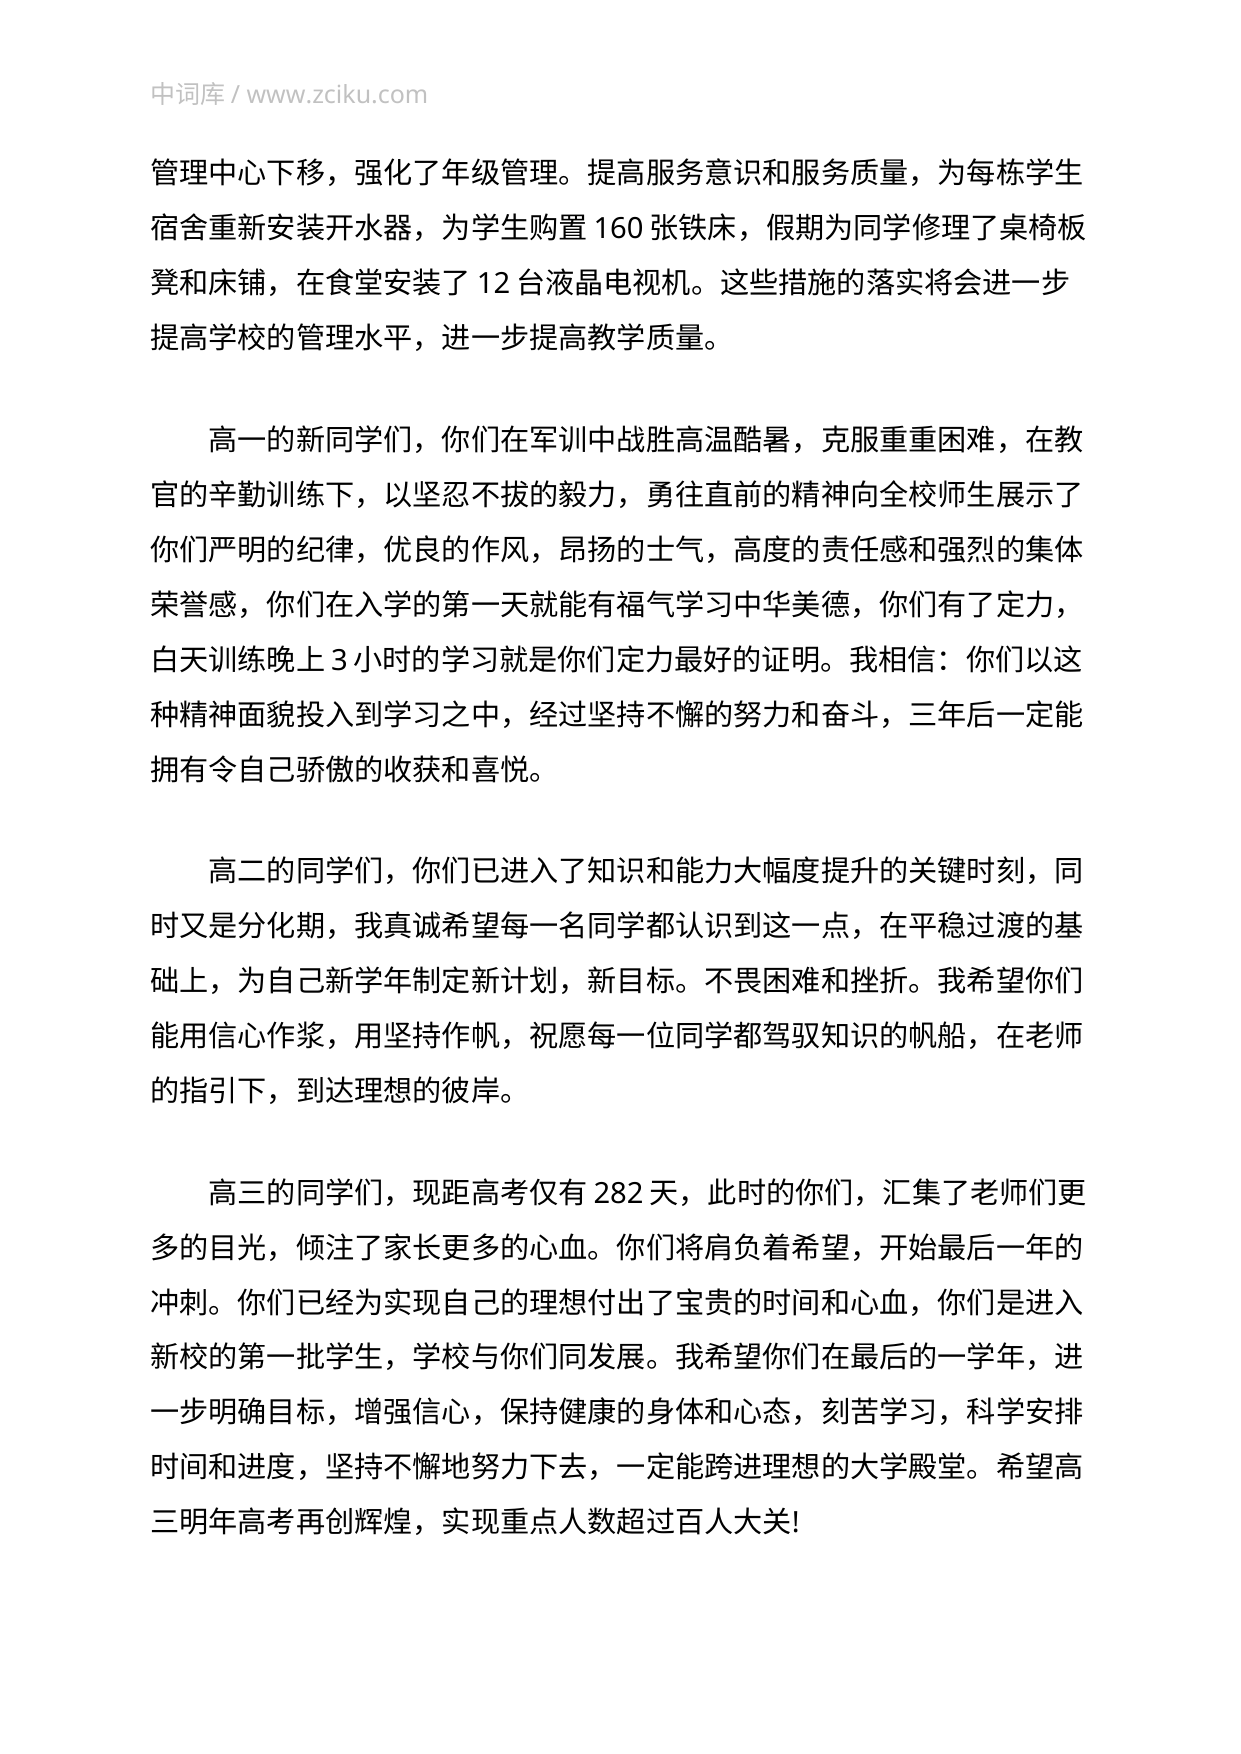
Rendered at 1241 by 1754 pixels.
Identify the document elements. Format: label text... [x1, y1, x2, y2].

text 高一的新同学们，你们在军训中战胜高温酷暑，克服重重困难，在教官的辛勤训练下，以坚忍不拔的毅力，勇往直前的精神向全校师生展示了你们严明的纪律，优良的作风，昂扬的士气，高度的责任感和强烈的集体荣誉感，你们在入学的第一天就能有福气学习中华美德，你们有了定力，白天训练晚上3小时的学习就是你们定力最好的证明。我相信：你们以这种精神面貌投入到学习之中，经过坚持不懈的努力和奋斗，三年后一定能拥有令自己骄傲的收获和喜悦。 [150, 417, 1090, 788]
text 高三的同学们，现距高考仅有282天，此时的你们，汇集了老师们更多的目光，倾注了家长更多的心血。你们将肩负着希望，开始最后一年的冲刺。你们已经为实现自己的理想付出了宝贵的时间和心血，你们是进入新校的第一批学生，学校与你们同发展。我希望你们在最后的一学年，进一步明确目标，增强信心，保持健康的身体和心态，刻苦学习，科学安排时间和进度，坚持不懈地努力下去，一定能跨进理想的大学殿堂。希望高三明年高考再创辉煌，实现重点人数超过百人大关! [150, 1169, 1090, 1541]
text 高二的同学们，你们已进入了知识和能力大幅度提升的关键时刻，同时又是分化期，我真诚希望每一名同学都认识到这一点，在平稳过渡的基础上，为自己新学年制定新计划，新目标。不畏困难和挫折。我希望你们能用信心作浆，用坚持作帆，祝愿每一位同学都驾驭知识的帆船，在老师的指引下，到达理想的彼岸。 [150, 848, 1090, 1110]
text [150, 150, 1090, 357]
